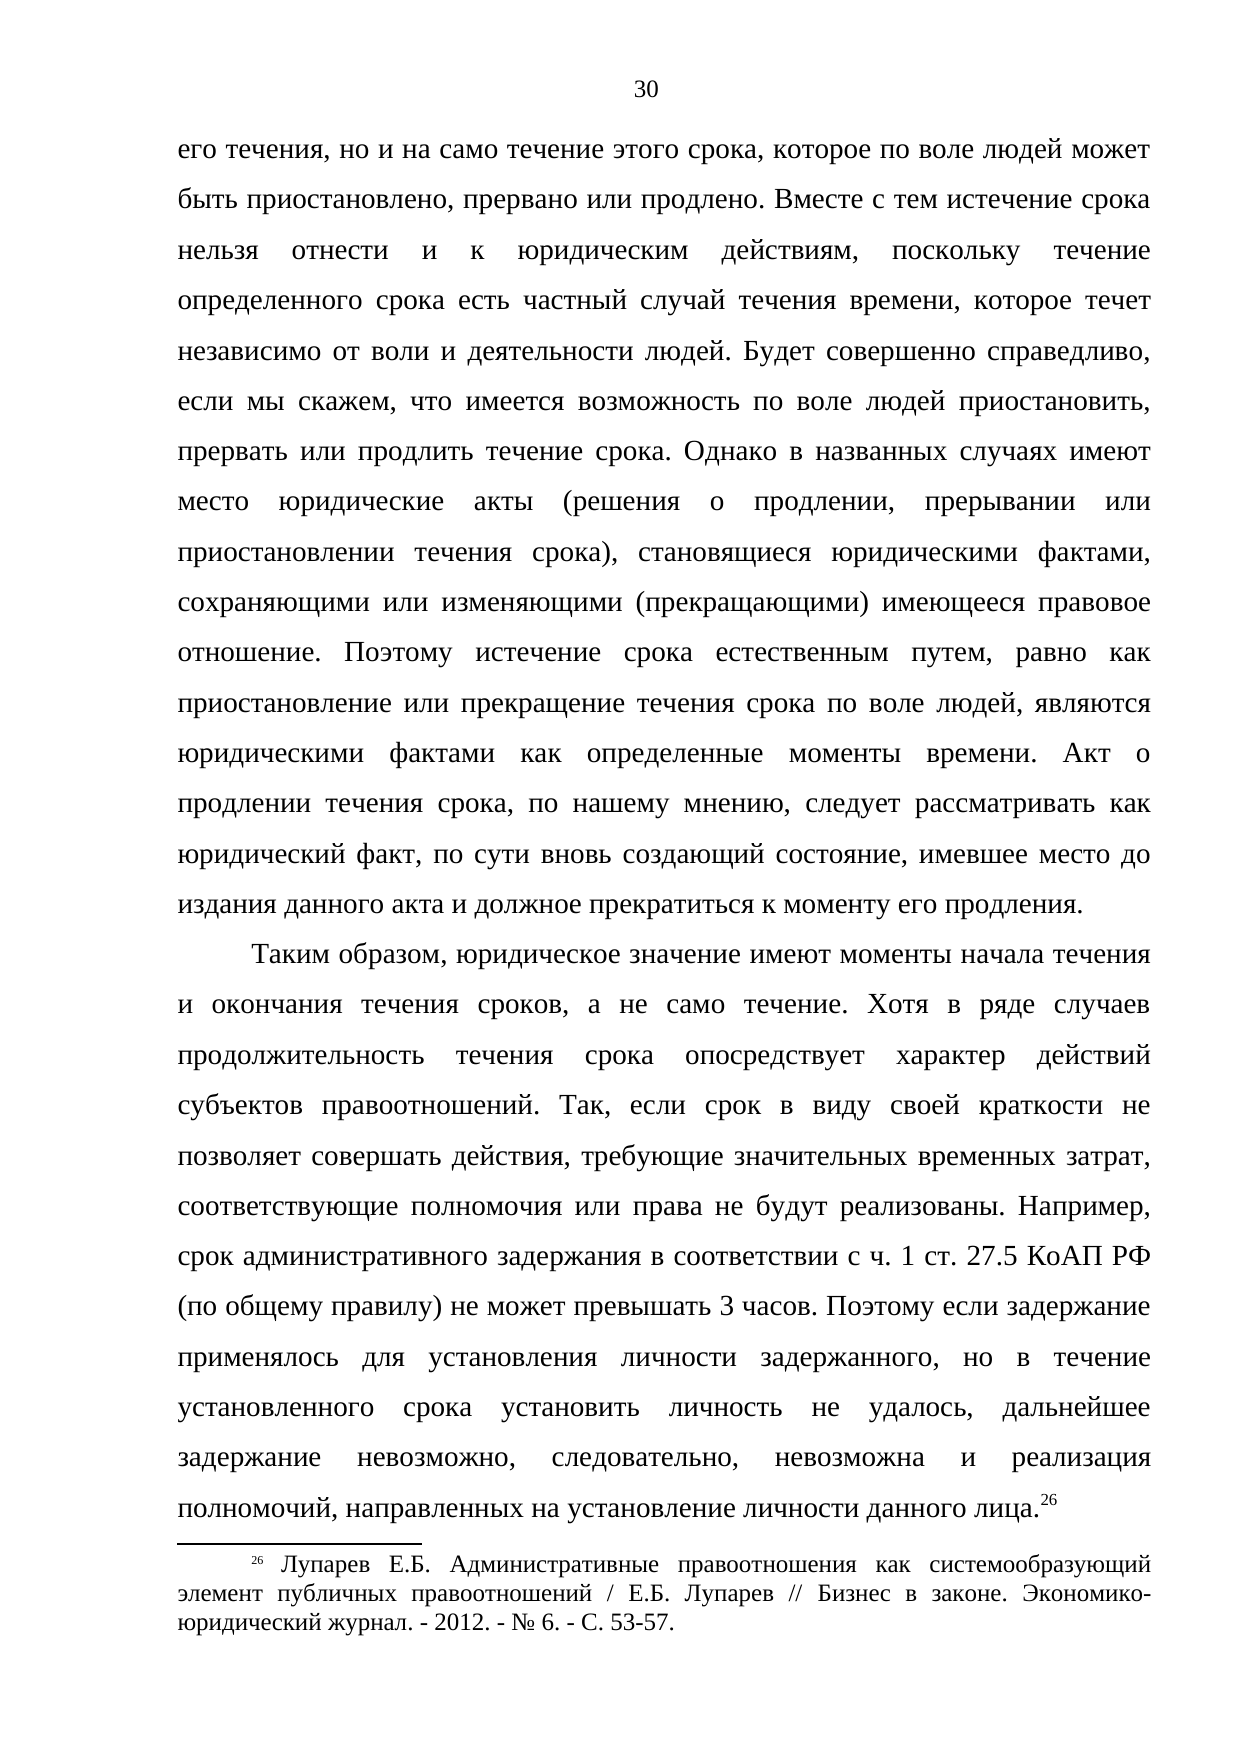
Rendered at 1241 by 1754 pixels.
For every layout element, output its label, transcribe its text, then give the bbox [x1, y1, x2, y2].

text Таким образом, юридическое значение имеют моменты начала течения и окончания течения сроков, а не само течение. Хотя в ряде случаев продолжительность течения срока опосредствует характер действий субъектов правоотношений. Так, если срок в виду своей краткости не позволяет совершать действия, требующие значительных временных затрат, соответствующие полномочия или права не будут реализованы. Например, срок административного задержания в соответствии с ч. 1 ст. 27.5 КоАП РФ (по общему правилу) не может превышать 3 часов. Поэтому если задержание применялось для установления личности задержанного, но в течение установленного срока установить личность не удалось, дальнейшее задержание невозможно, следовательно, невозможна и реализация полномочий, направленных на установление личности данного лица. [177, 936, 1152, 1523]
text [177, 131, 1152, 919]
